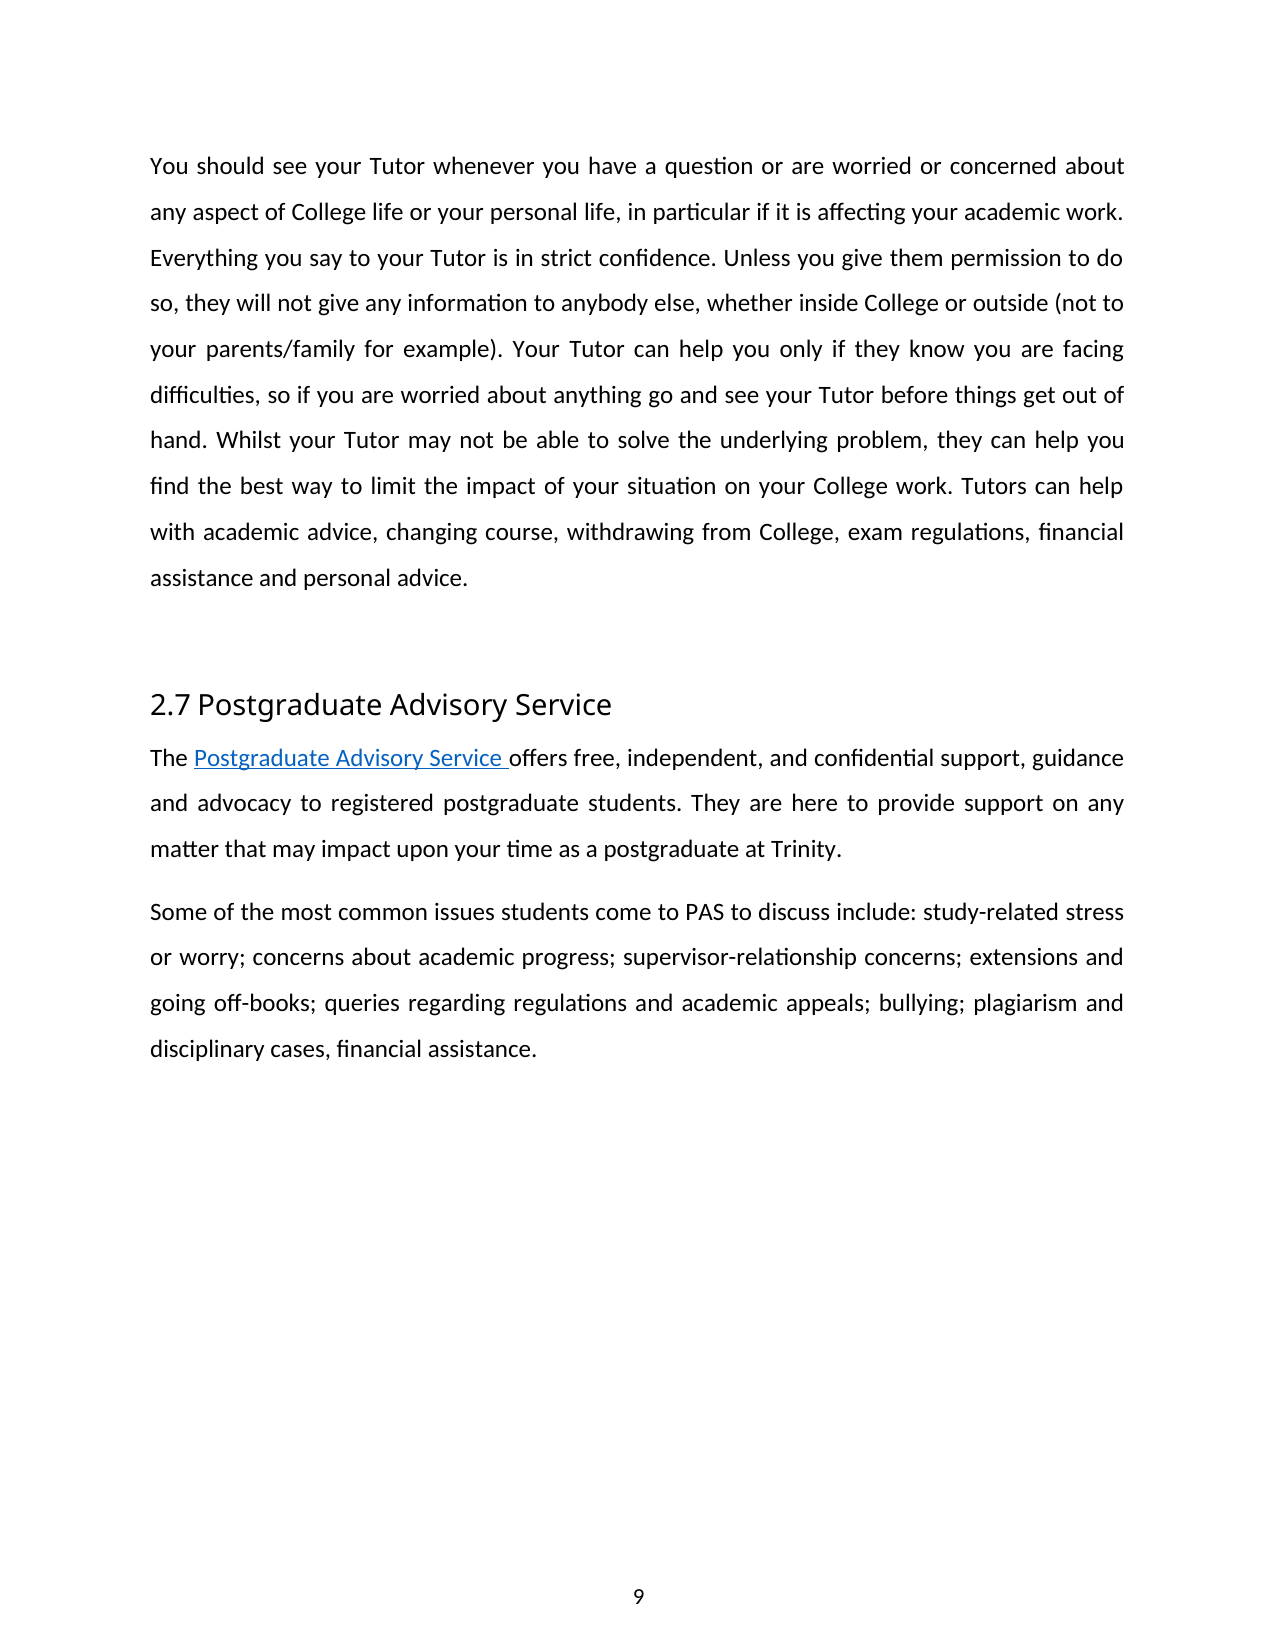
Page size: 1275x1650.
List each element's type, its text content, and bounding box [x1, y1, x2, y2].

text You should see your Tutor whenever you have a question or are worried or concerned about any aspect of College life or your personal life, in particular if it is affecting your academic work. Everything you say to your Tutor is in strict confidence. Unless you give them permission to do so, they will not give any information to anybody else, whether inside College or outside (not to your parents/family for example). Your Tutor can help you only if they know you are facing difficulties, so if you are worried about anything go and see your Tutor before things get out of hand. Whilst your Tutor may not be able to solve the underlying problem, they can help you find the best way to limit the impact of your situation on your College work. Tutors can help with academic advice, changing course, withdrawing from College, exam regulations, financial assistance and personal advice. [150, 150, 1125, 592]
text The Postgraduate Advisory Service offers free, independent, and confidential support, guidance and advocacy to registered postgraduate students. They are here to provide support on any matter that may impact upon your time as a postgraduate at Trinity. [150, 742, 1125, 864]
subtitle Postgraduate Advisory Service [150, 684, 1137, 724]
text Some of the most common issues students come to PAS to discuss include: study-related stress or worry; concerns about academic progress; supervisor-relationship concerns; extensions and going off-books; queries regarding regulations and academic appeals; bullying; plagiarism and disciplinary cases, financial assistance. [150, 896, 1126, 1063]
